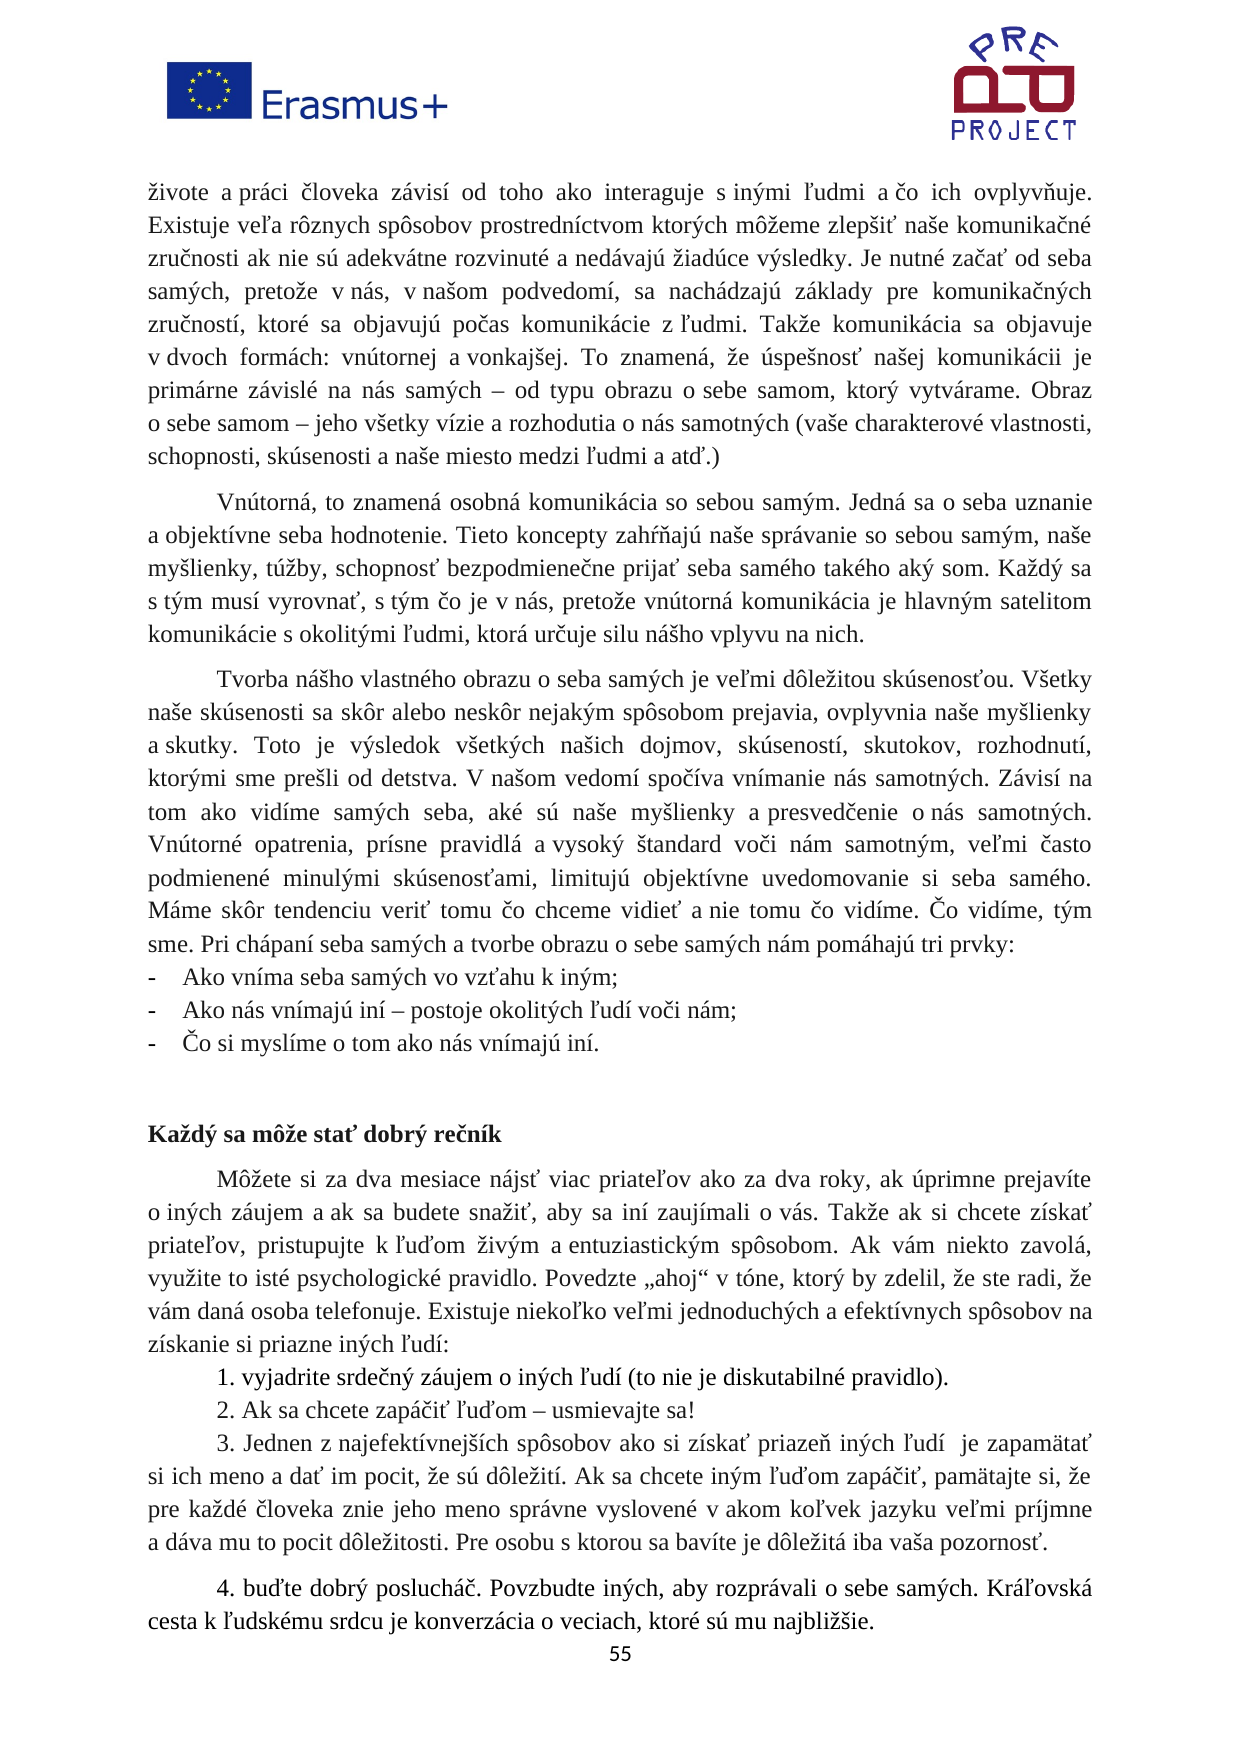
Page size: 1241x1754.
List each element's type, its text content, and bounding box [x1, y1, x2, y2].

text 1. vyjadrite srdečný záujem o iných ľudí (to nie je diskutabilné pravidlo). [148, 1362, 1092, 1391]
text 3. Jednen z najefektívnejších spôsobov ako si získať priazeň iných ľudí je zapamätať si ich meno a dať im pocit, že sú dôležití. Ak sa chcete iným ľuďom zapáčiť, pamätajte si, že pre každé človeka znie jeho meno správne vyslovené v akom koľvek jazyku veľmi príjmne a dáva mu to pocit dôležitosti. Pre osobu s ktorou sa bavíte je dôležitá iba vaša pozornosť. [148, 1428, 1092, 1556]
text Každý sa môže stať dobrý rečník [148, 1119, 1092, 1147]
picture [934, 26, 1093, 146]
list Ako nás vnímajú iní – postoje okolitých ľudí voči nám; [148, 995, 1092, 1023]
list Čo si myslíme o tom ako nás vnímajú iní. [148, 1028, 1092, 1056]
text 2. Ak sa chcete zapáčiť ľuďom – usmievajte sa! [148, 1395, 1092, 1424]
text Vnútorná, to znamená osobná komunikácia so sebou samým. Jedná sa o seba uznanie a objektívne seba hodnotenie. Tieto koncepty zahŕňajú naše správanie so sebou samým, naše myšlienky, túžby, schopnosť bezpodmienečne prijať seba samého takého aký som. Každý sa s tým musí vyrovnať, s tým čo je v nás, pretože vnútorná komunikácia je hlavným satelitom komunikácie s okolitými ľudmi, ktorá určuje silu nášho vplyvu na nich. [148, 487, 1092, 648]
picture [150, 45, 463, 135]
list Ako vníma seba samých vo vzťahu k iným; [148, 962, 1092, 990]
text 4. buďte dobrý poslucháč. Povzbudte iných, aby rozprávali o sebe samých. Kráľovská cesta k ľudskému srdcu je konverzácia o veciach, ktoré sú mu najbližšie. [148, 1573, 1092, 1635]
text Tvorba nášho vlastného obrazu o seba samých je veľmi dôležitou skúsenosťou. Všetky naše skúsenosti sa skôr alebo neskôr nejakým spôsobom prejavia, ovplyvnia naše myšlienky a skutky. Toto je výsledok všetkých našich dojmov, skúseností, skutokov, rozhodnutí, ktorými sme prešli od detstva. V našom vedomí spočíva vnímanie nás samotných. Závisí na tom ako vidíme samých seba, aké sú naše myšlienky a presvedčenie o nás samotných. Vnútorné opatrenia, prísne pravidlá a vysoký štandard voči nám samotným, veľmi často podmienené minulými skúsenosťami, limitujú objektívne uvedomovanie si seba samého. Máme skôr tendenciu veriť tomu čo chceme vidieť a nie tomu čo vidíme. Čo vidíme, tým sme. Pri chápaní seba samých a tvorbe obrazu o sebe samých nám pomáhajú tri prvky: [148, 664, 1092, 957]
text Môžete si za dva mesiace nájsť viac priateľov ako za dva roky, ak úprimne prejavíte o iných záujem a ak sa budete snažiť, aby sa iní zaujímali o vás. Takže ak si chcete získať priateľov, pristupujte k ľuďom živým a entuziastickým spôsobom. Ak vám niekto zavolá, využite to isté psychologické pravidlo. Povedzte „ahoj“ v tóne, ktorý by zdelil, že ste radi, že vám daná osoba telefonuje. Existuje niekoľko veľmi jednoduchých a efektívnych spôsobov na získanie si priazne iných ľudí: [148, 1164, 1092, 1358]
